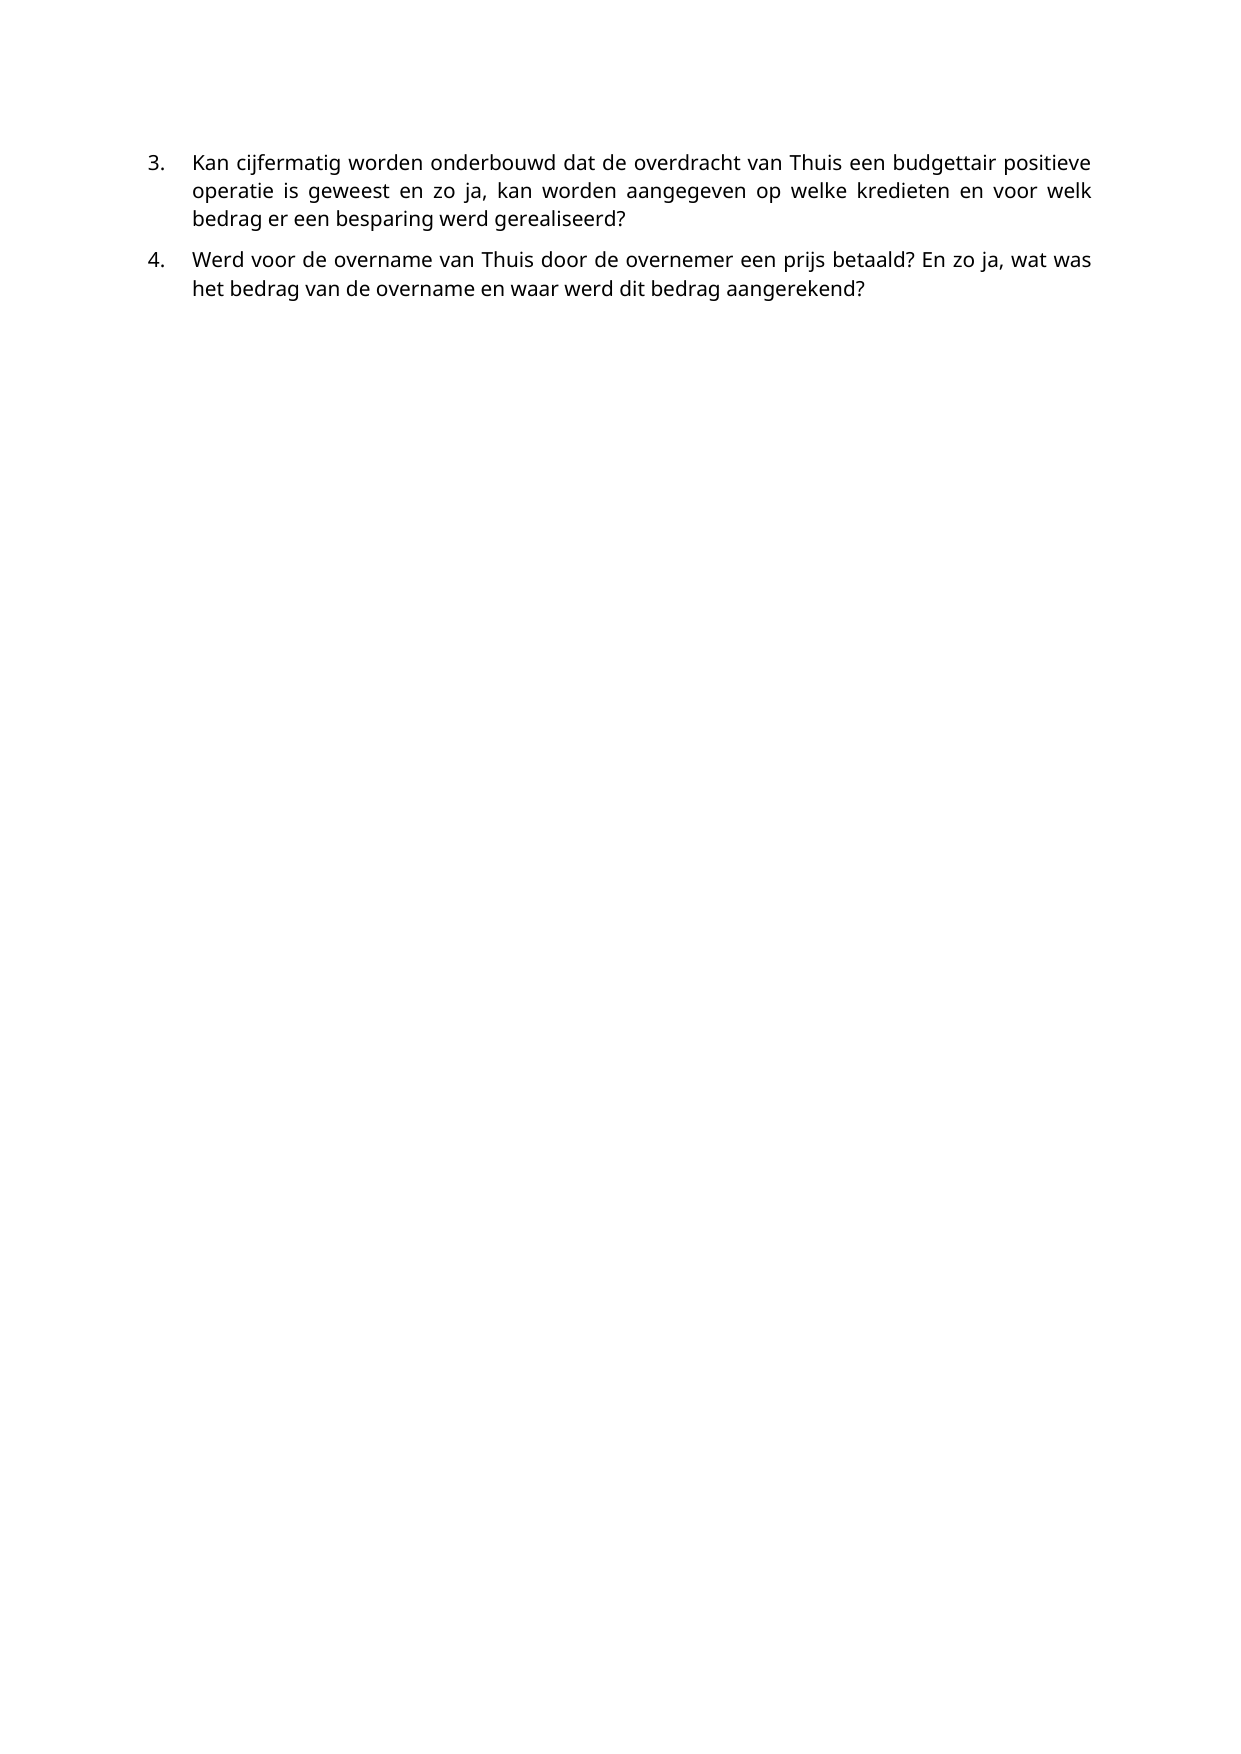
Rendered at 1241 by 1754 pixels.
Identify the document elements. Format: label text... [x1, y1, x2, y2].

text Werd voor de overname van Thuis door de overnemer een prijs betaald? En zo ja, wat was het bedrag van de overname en waar werd dit bedrag aangerekend? [148, 245, 1093, 302]
text Kan cijfermatig worden onderbouwd dat de overdracht van Thuis een budgettair positieve operatie is geweest en zo ja, kan worden aangegeven op welke kredieten en voor welk bedrag er een besparing werd gerealiseerd? [148, 148, 1093, 233]
